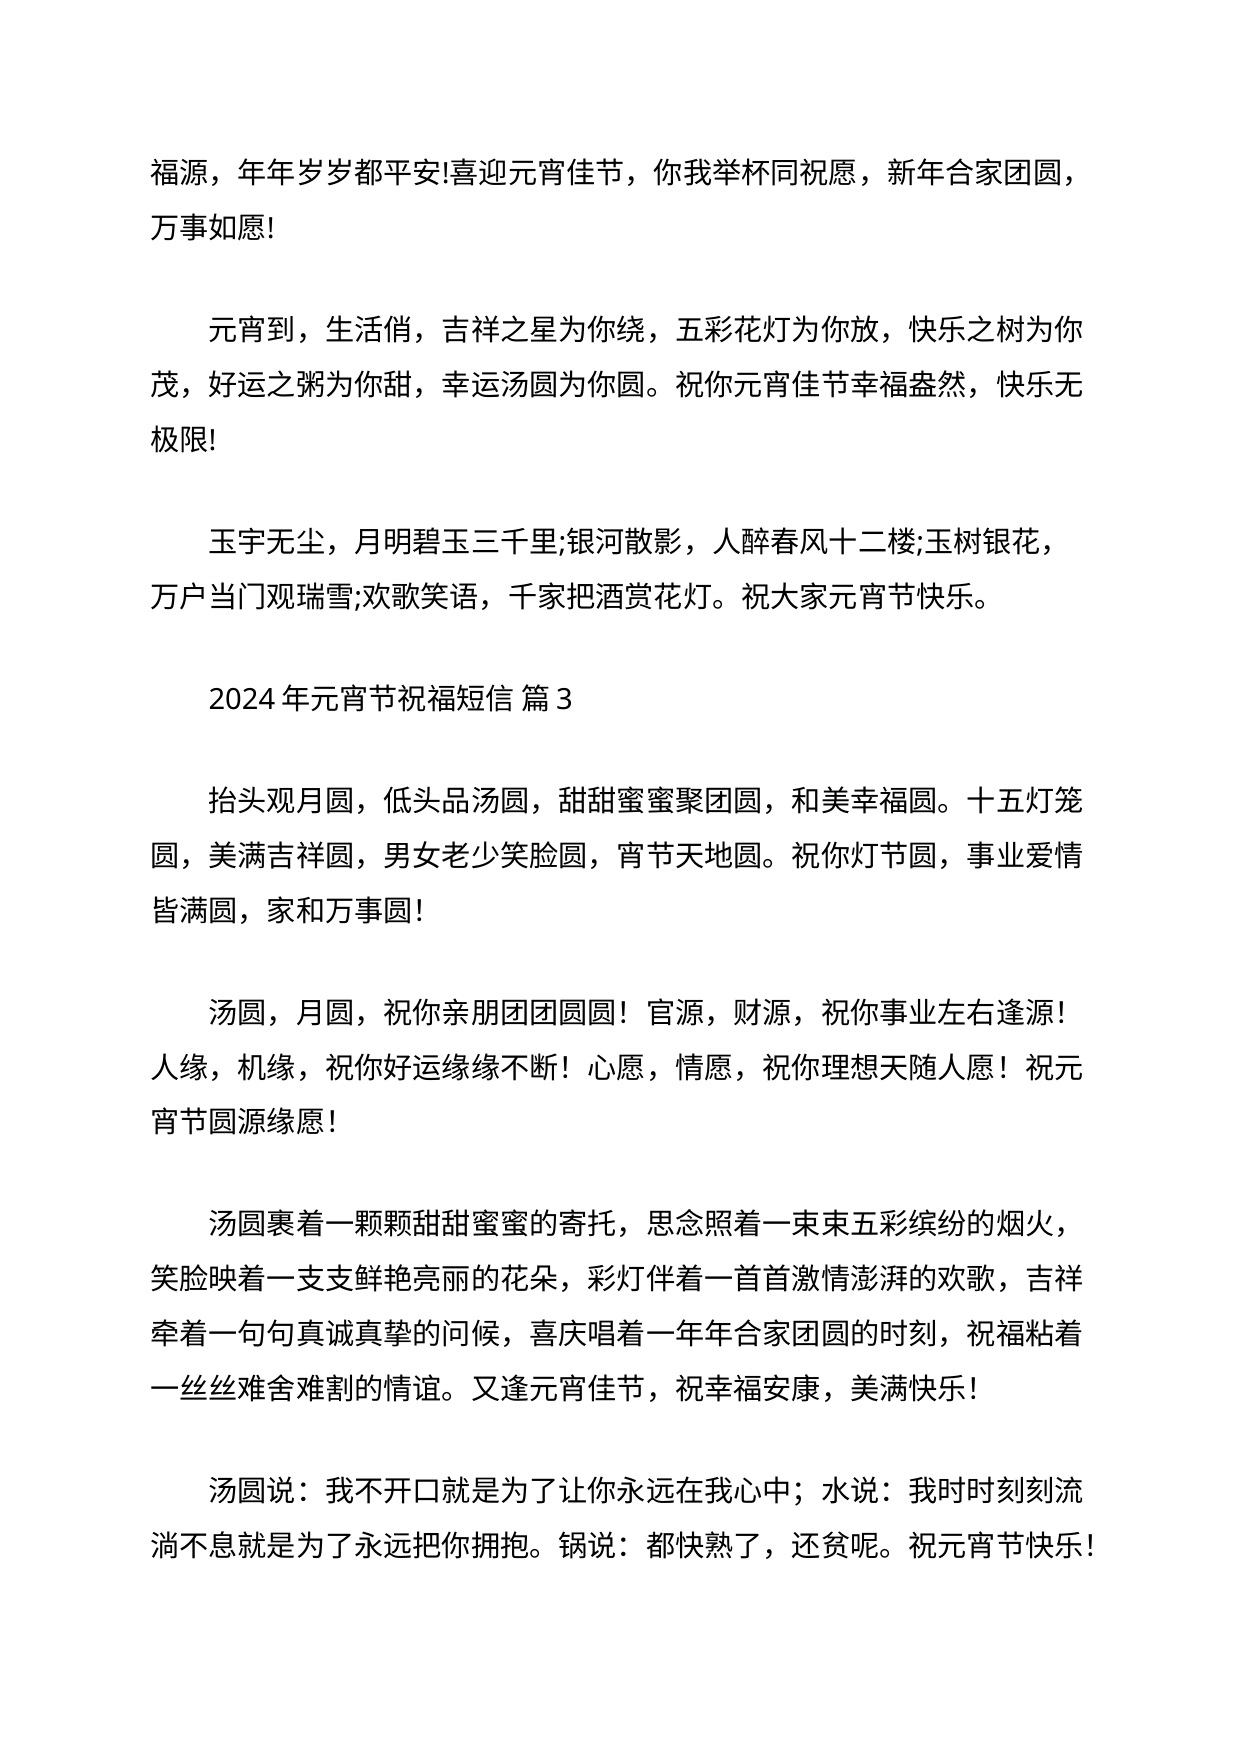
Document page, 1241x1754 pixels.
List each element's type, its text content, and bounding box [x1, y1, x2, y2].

text 元宵到，生活俏，吉祥之星为你绕，五彩花灯为你放，快乐之树为你茂，好运之粥为你甜，幸运汤圆为你圆。祝你元宵佳节幸福盎然，快乐无极限! [150, 307, 1090, 459]
text 汤圆说：我不开口就是为了让你永远在我心中；水说：我时时刻刻流淌不息就是为了永远把你拥抱。锅说：都快熟了，还贫呢。祝元宵节快乐！ [150, 1467, 1090, 1564]
text 2024年元宵节祝福短信 篇3 [150, 676, 1090, 718]
text 抬头观月圆，低头品汤圆，甜甜蜜蜜聚团圆，和美幸福圆。十五灯笼圆，美满吉祥圆，男女老少笑脸圆，宵节天地圆。祝你灯节圆，事业爱情皆满圆，家和万事圆！ [150, 778, 1090, 930]
text 玉宇无尘，月明碧玉三千里;银河散影，人醉春风十二楼;玉树银花，万户当门观瑞雪;欢歌笑语，千家把酒赏花灯。祝大家元宵节快乐。 [150, 519, 1090, 616]
text 汤圆，月圆，祝你亲朋团团圆圆！官源，财源，祝你事业左右逢源！人缘，机缘，祝你好运缘缘不断！心愿，情愿，祝你理想天随人愿！祝元宵节圆源缘愿！ [150, 989, 1090, 1141]
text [150, 150, 1090, 247]
text 汤圆裹着一颗颗甜甜蜜蜜的寄托，思念照着一束束五彩缤纷的烟火，笑脸映着一支支鲜艳亮丽的花朵，彩灯伴着一首首激情澎湃的欢歌，吉祥牵着一句句真诚真挚的问候，喜庆唱着一年年合家团圆的时刻，祝福粘着一丝丝难舍难割的情谊。又逢元宵佳节，祝幸福安康，美满快乐！ [150, 1201, 1090, 1408]
